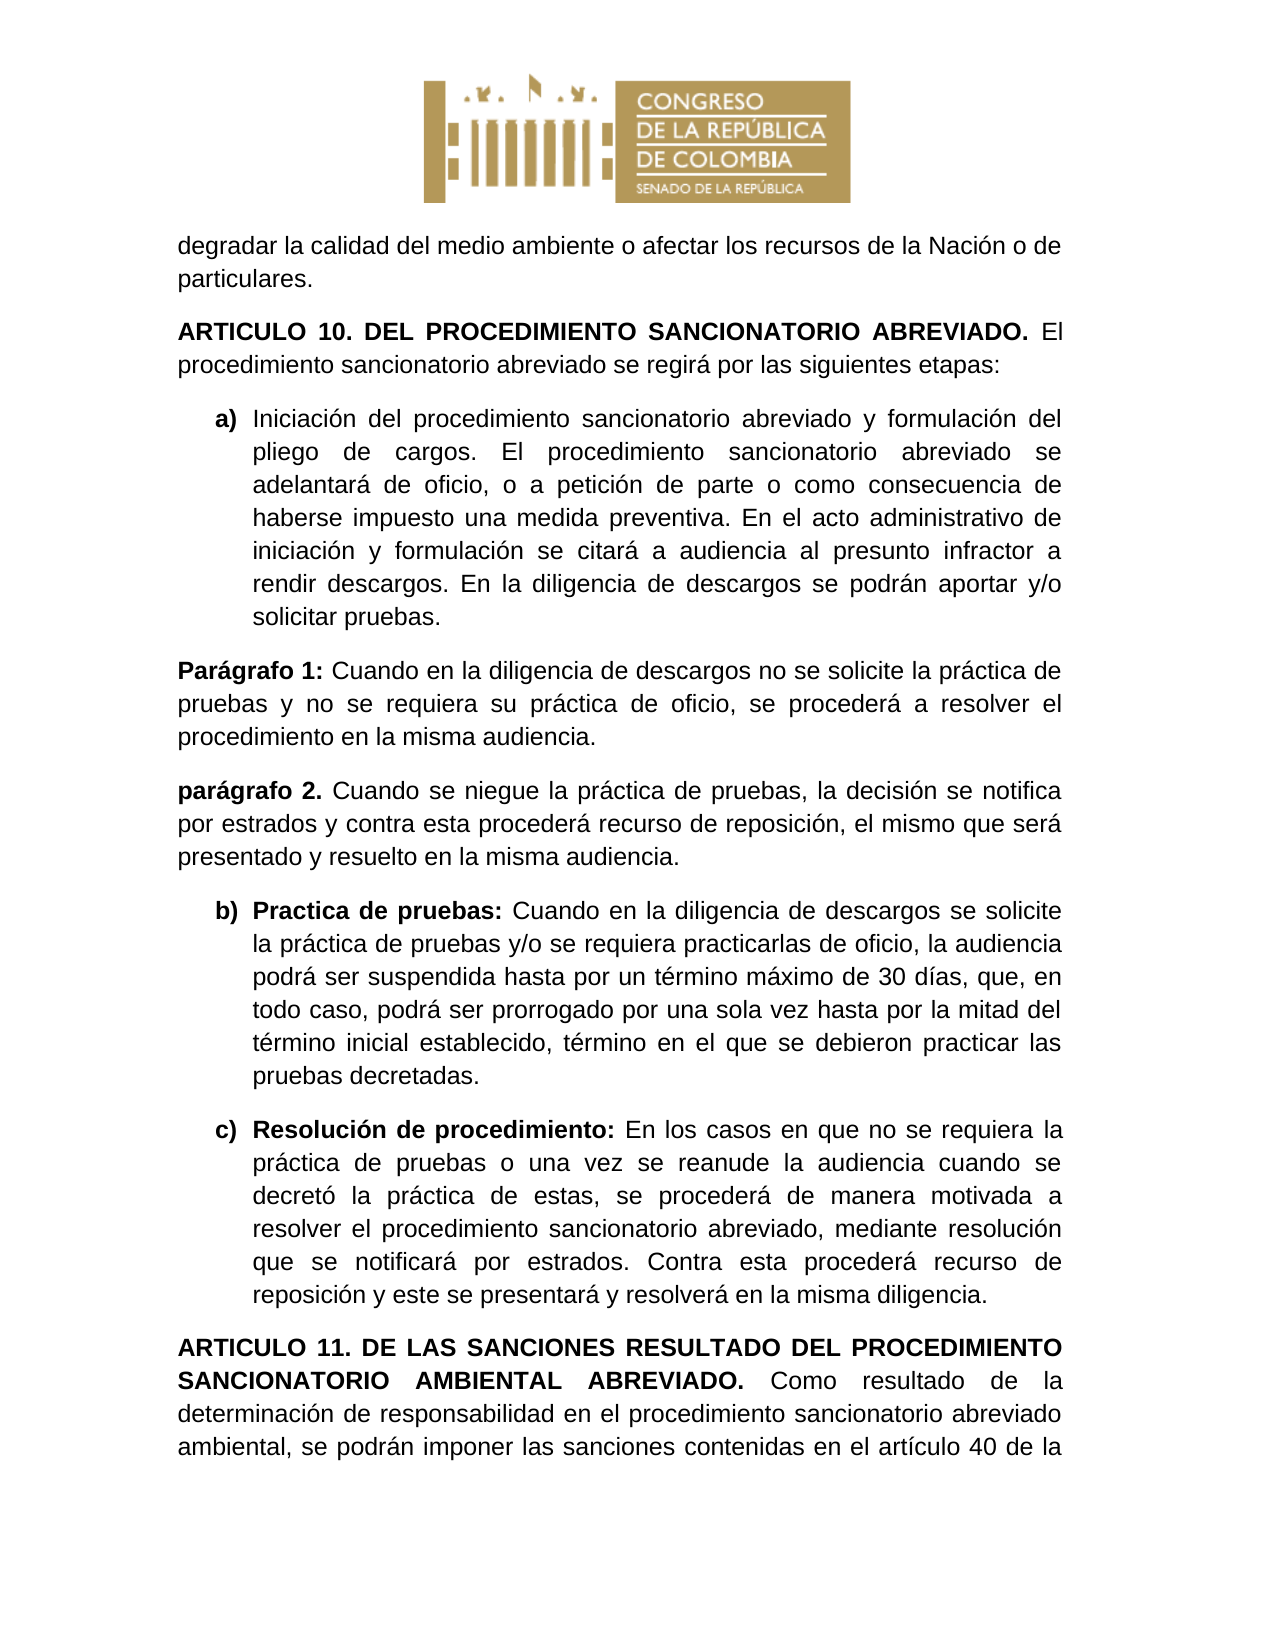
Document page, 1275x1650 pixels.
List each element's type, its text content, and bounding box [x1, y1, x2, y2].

table_cell ARTICULO 10. DEL PROCEDIMIENTO SANCIONATORIO ABREVIADO. El procedimiento sancionatorio abreviado se regirá por las siguientes etapas: Iniciación del procedimiento sancionatorio abreviado y formulación del pliego de cargos. El procedimiento sancionatorio abreviado se adelantará de oficio, o a petición de parte o como consecuencia de haberse impuesto una medida preventiva. En el acto administrativo de iniciación y formulación se citará a audiencia al presunto infractor a rendir descargos. En la diligencia de descargos se podrán aportar y/o solicitar pruebas. Parágrafo 1: Cuando en la diligencia de descargos no se solicite la práctica de pruebas y no se requiera su práctica de oficio, se procederá a resolver el procedimiento en la misma audiencia. parágrafo 2. Cuando se niegue la práctica de pruebas, la decisión se notifica por estrados y contra esta procederá recurso de reposición, el mismo que será presentado y resuelto en la misma audiencia. Practica de pruebas: Cuando en la diligencia de descargos se solicite la práctica de pruebas y/o se requiera practicarlas de oficio, la audiencia podrá ser suspendida hasta por un término máximo de 30 días, que, en todo caso, podrá ser prorrogado por una sola vez hasta por la mitad del término inicial establecido, término en el que se debieron practicar las pruebas decretadas. Resolución de procedimiento: En los casos en que no se requiera la práctica de pruebas o una vez se reanude la audiencia cuando se decretó la práctica de estas, se procederá de manera motivada a resolver el procedimiento sancionatorio abreviado, mediante resolución que se notificará por estrados. Contra esta procederá recurso de reposición y este se presentará y resolverá en la misma diligencia. [166, 317, 1074, 1333]
picture [423, 73, 852, 203]
